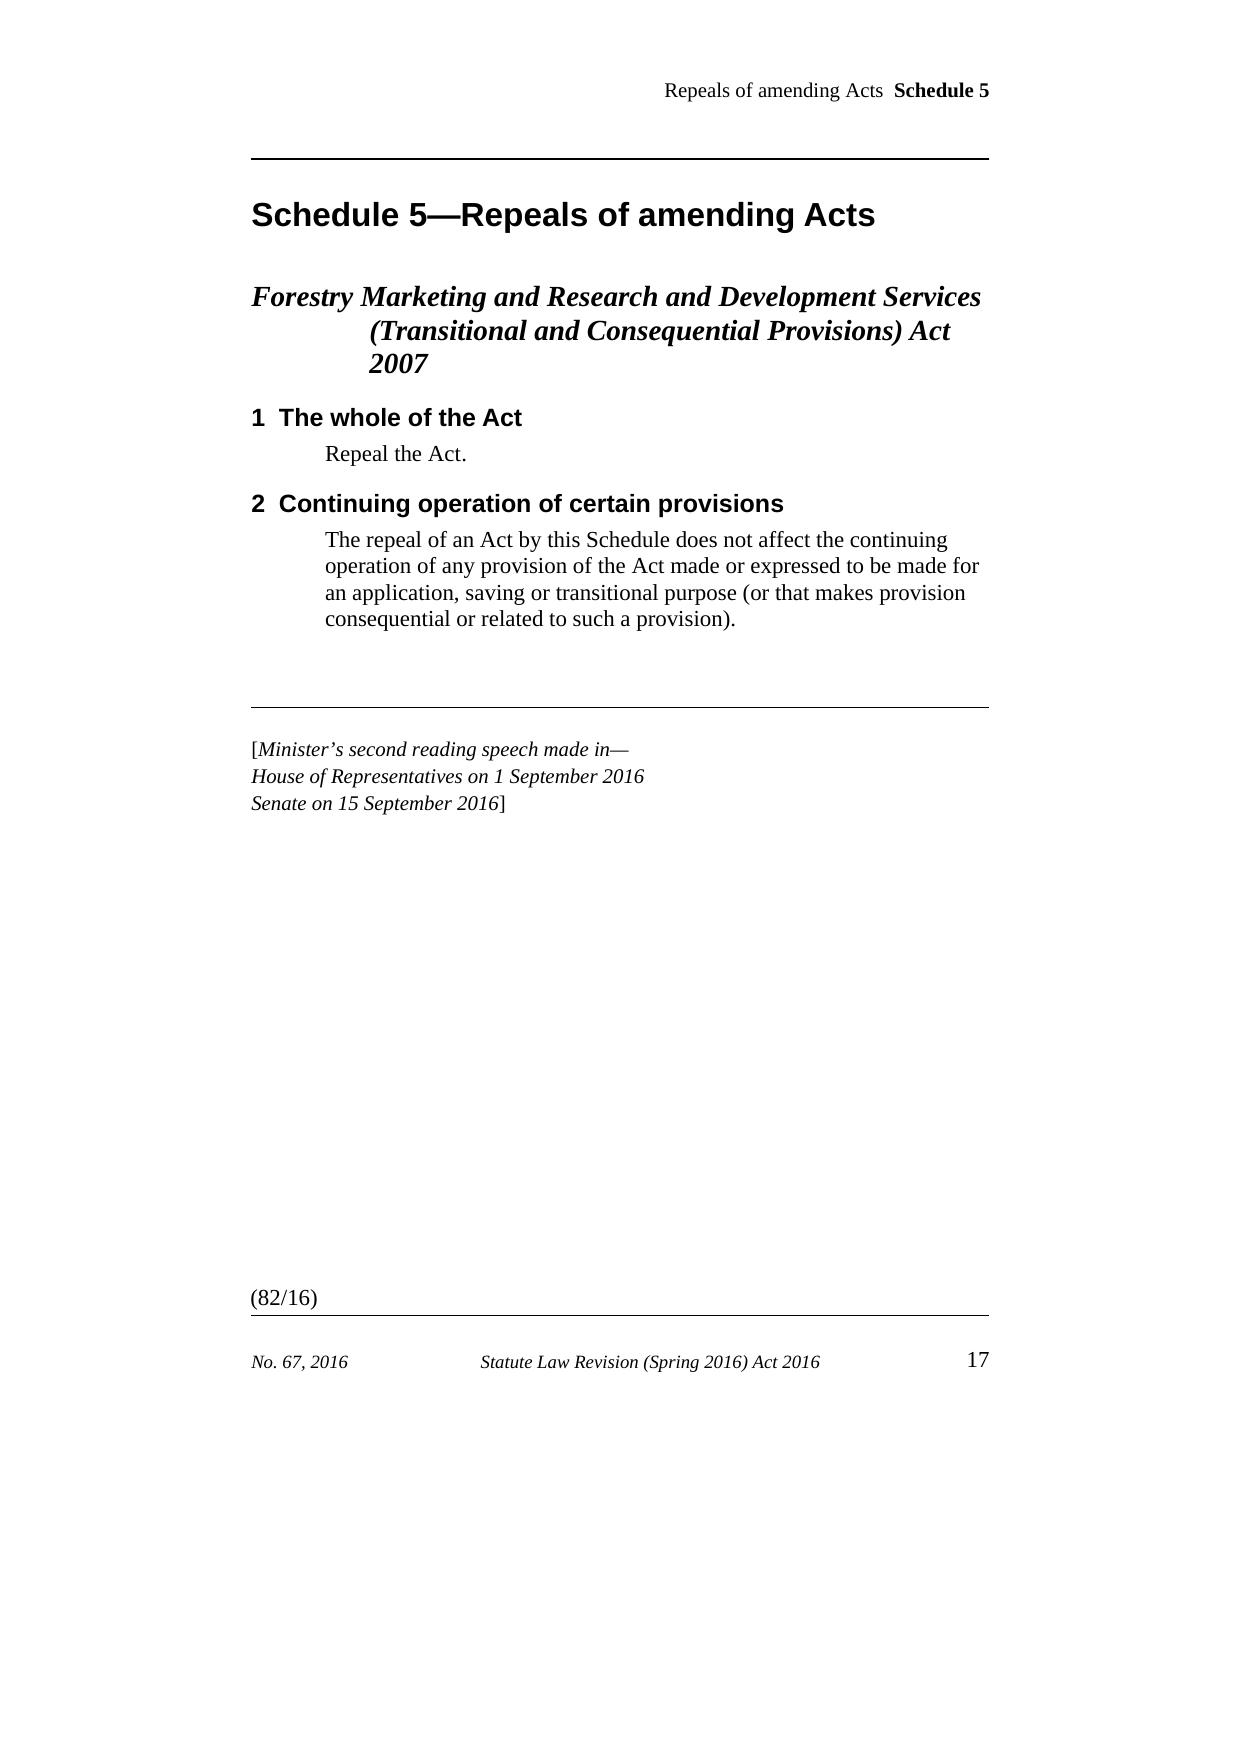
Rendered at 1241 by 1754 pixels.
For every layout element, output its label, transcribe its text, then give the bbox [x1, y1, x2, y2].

text Repeal the Act. [325, 440, 989, 466]
text (82/16) [250, 1283, 318, 1310]
text Forestry Marketing and Research and Development Services (Transitional and Consequential Provisions) Act 2007 [251, 279, 989, 380]
text 1 The whole of the Act [251, 403, 989, 431]
text [Minister’s second reading speech made in— [251, 733, 989, 761]
text 2 Continuing operation of certain provisions [251, 489, 989, 518]
text Senate on 15 September 2016] [251, 788, 989, 815]
text Schedule 5—Repeals of amending Acts [251, 195, 989, 233]
text The repeal of an Act by this Schedule does not affect the continuing operation of any provision of the Act made or expressed to be made for an application, saving or transitional purpose (or that makes provision consequential or related to such a provision). [325, 526, 989, 632]
text House of Representatives on 1 September 2016 [251, 761, 989, 788]
